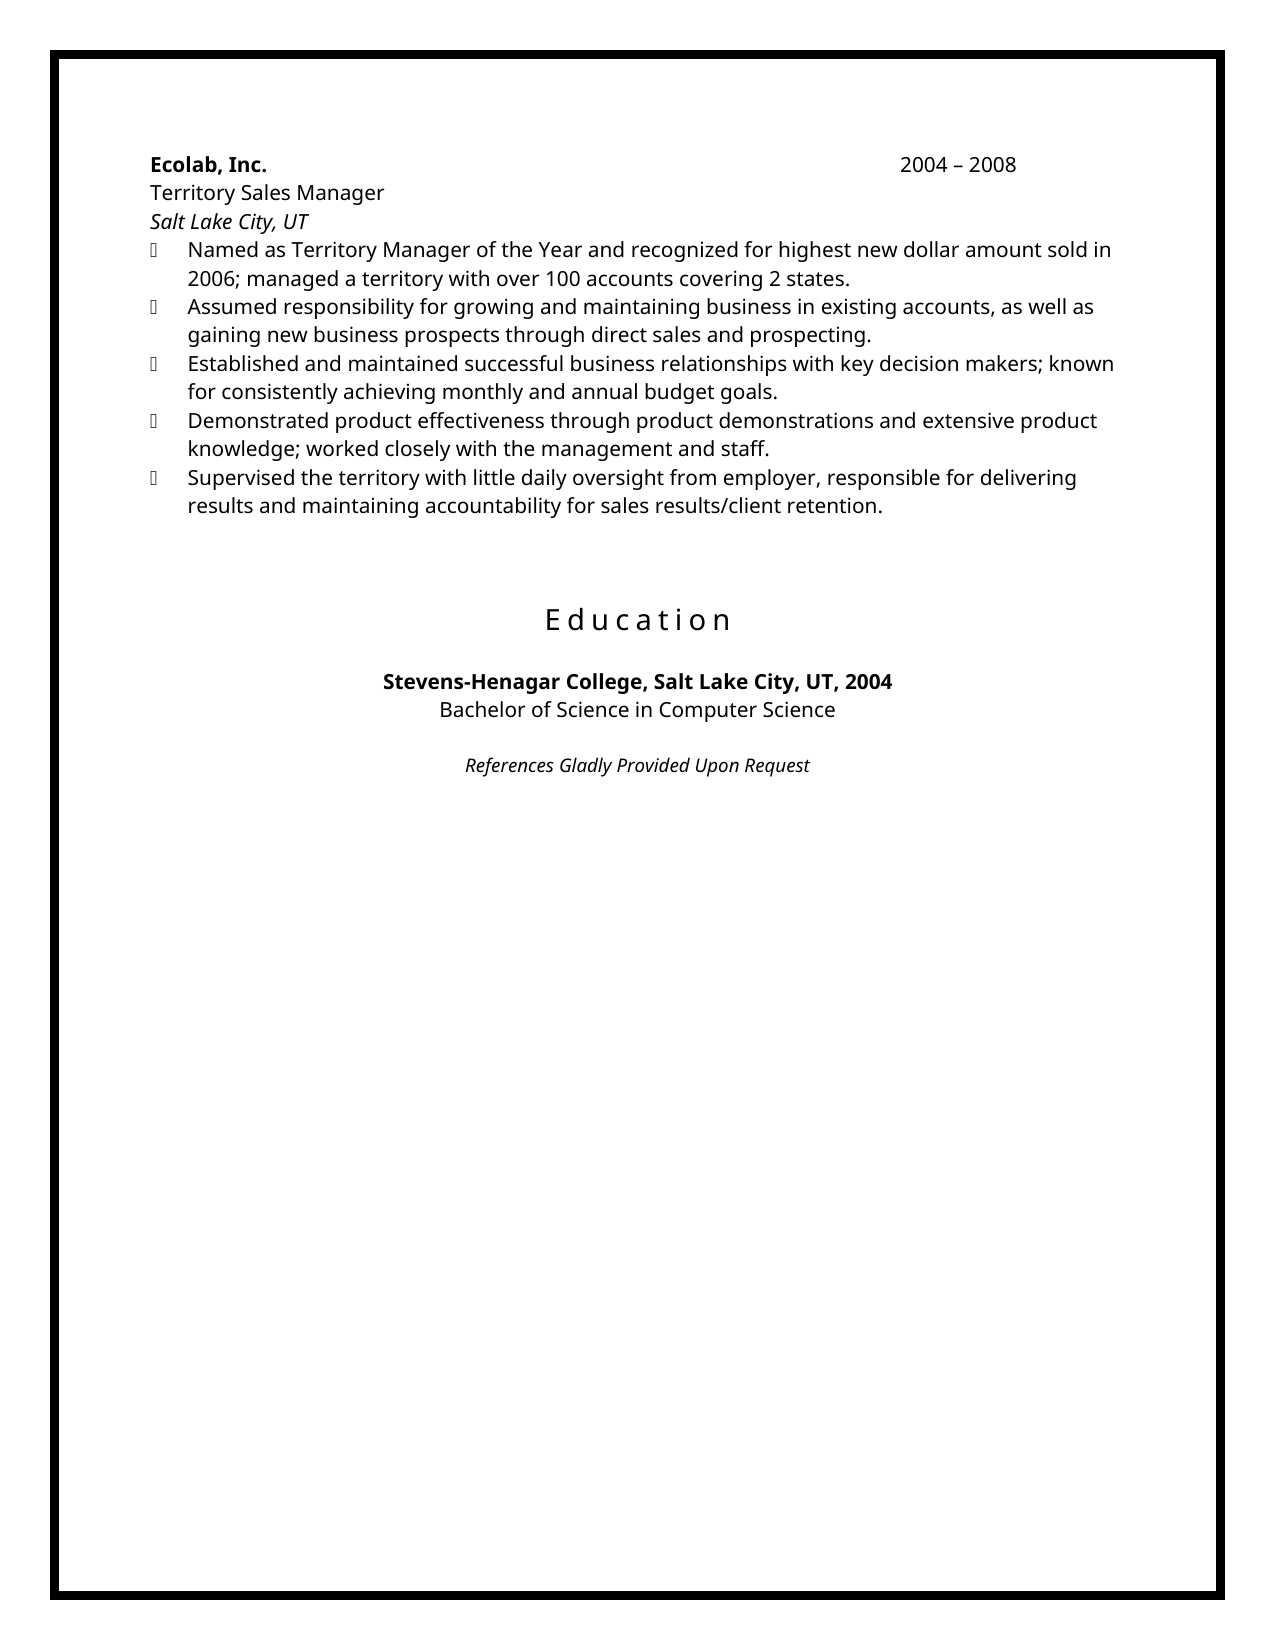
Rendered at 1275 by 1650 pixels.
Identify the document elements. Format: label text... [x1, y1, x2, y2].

text Territory Sales Manager [150, 178, 1125, 207]
text Education [150, 599, 1125, 639]
list Assumed responsibility for growing and maintaining business in existing accounts, as well as gaining new business prospects through direct sales and prospecting. [150, 292, 1125, 349]
list Supervised the territory with little daily oversight from employer, responsible for delivering results and maintaining accountability for sales results/client retention. [150, 463, 1125, 520]
text Stevens-Henagar College, Salt Lake City, UT, 2004 [150, 667, 1125, 696]
list Established and maintained successful business relationships with key decision makers; known for consistently achieving monthly and annual budget goals. [150, 349, 1125, 406]
list Demonstrated product effectiveness through product demonstrations and extensive product knowledge; worked closely with the management and staff. [150, 406, 1125, 463]
text Salt Lake City, UT [150, 207, 1125, 235]
text Ecolab, Inc. 2004 – 2008 [150, 150, 1125, 178]
list Named as Territory Manager of the Year and recognized for highest new dollar amount sold in 2006; managed a territory with over 100 accounts covering 2 states. [150, 235, 1125, 292]
text Bachelor of Science in Computer Science [150, 696, 1125, 724]
text References Gladly Provided Upon Request [150, 752, 1125, 778]
